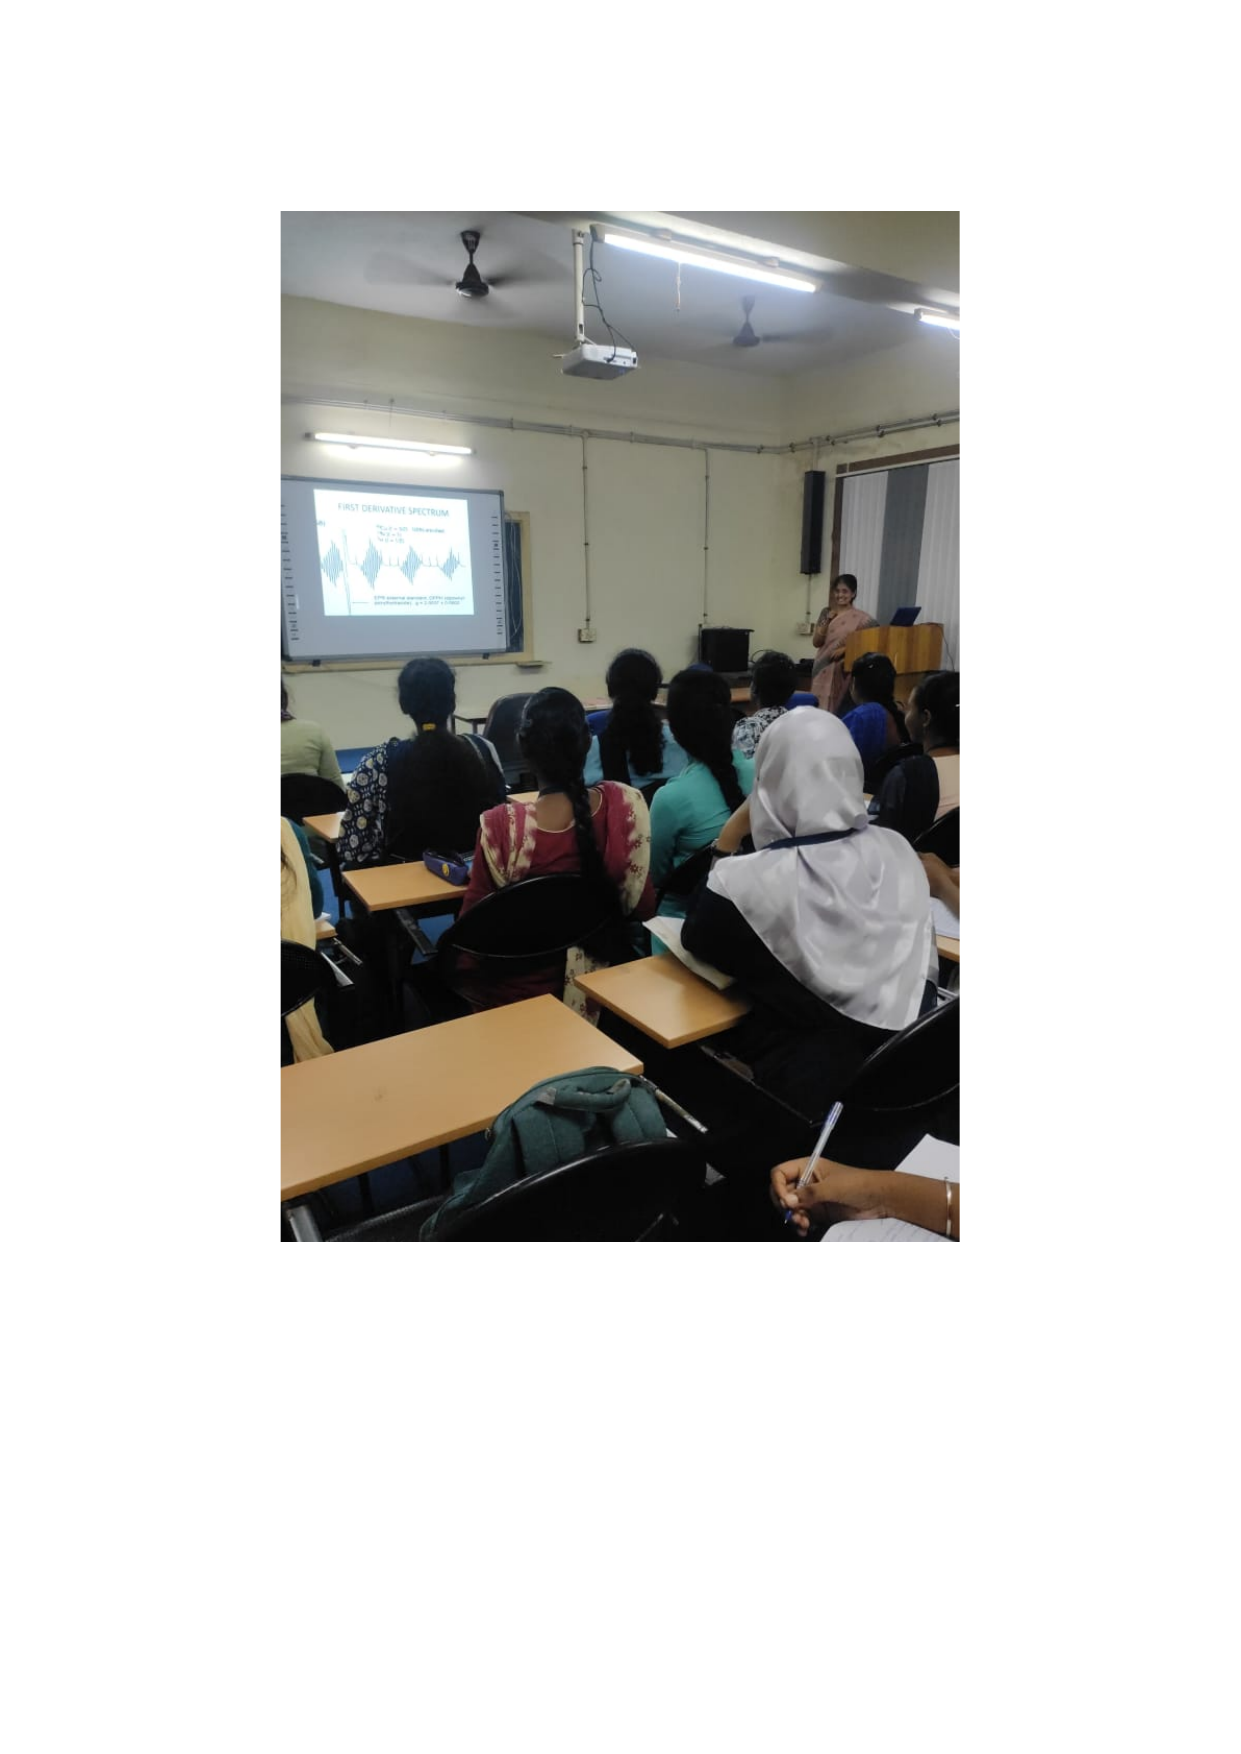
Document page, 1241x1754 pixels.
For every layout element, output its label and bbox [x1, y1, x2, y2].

picture [280, 211, 960, 1242]
